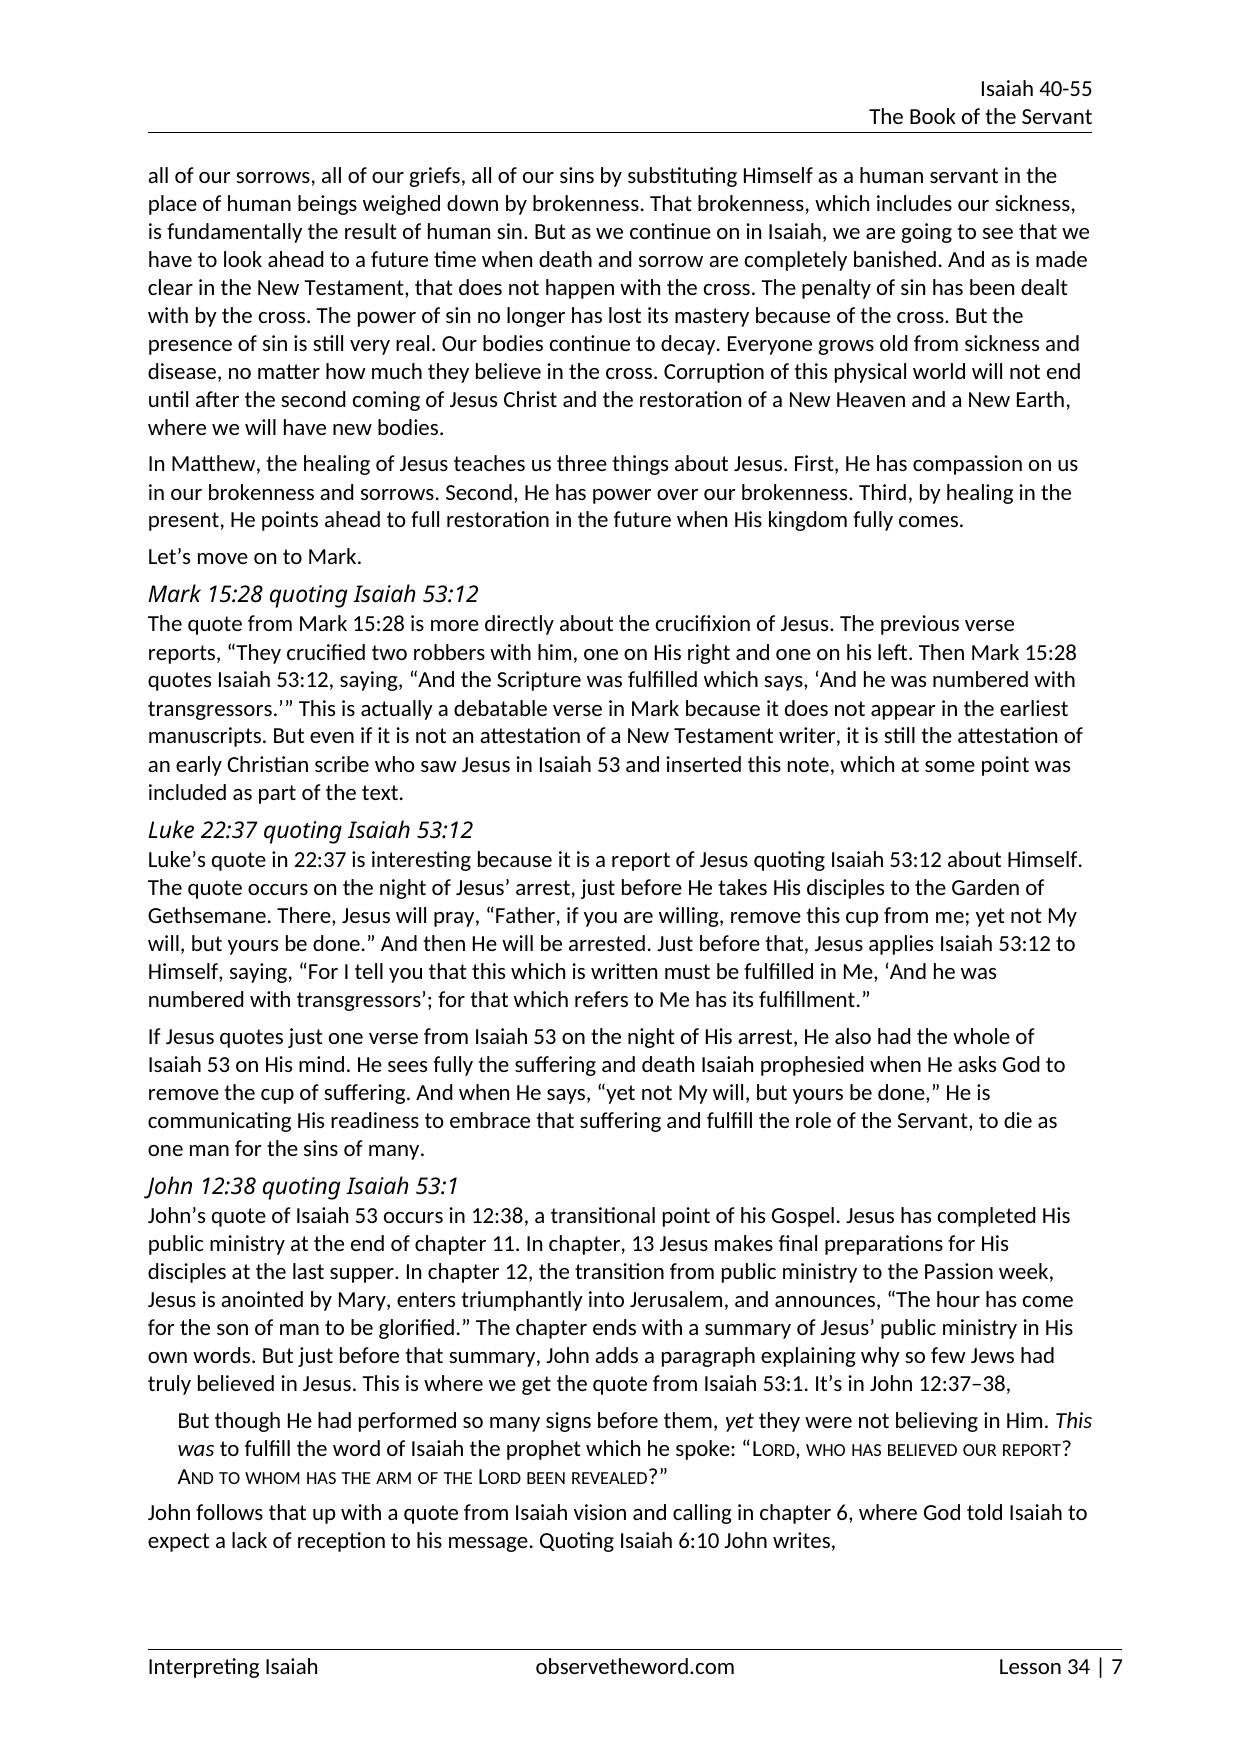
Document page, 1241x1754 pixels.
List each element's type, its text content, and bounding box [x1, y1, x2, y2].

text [148, 161, 1092, 441]
text In Matthew, the healing of Jesus teaches us three things about Jesus. First, He has compassion on us in our brokenness and sorrows. Second, He has power over our brokenness. Third, by healing in the present, He points ahead to full restoration in the future when His kingdom fully comes. [148, 449, 1092, 534]
text Let’s move on to Mark. [148, 542, 1092, 570]
text If Jesus quotes just one verse from Isaiah 53 on the night of His arrest, He also had the whole of Isaiah 53 on His mind. He sees fully the suffering and death Isaiah prophesied when He asks God to remove the cup of suffering. And when He says, “yet not My will, but yours be done,” He is communicating His readiness to embrace that suffering and fulfill the role of the Servant, to die as one man for the sins of many. [148, 1022, 1092, 1162]
subtitle Mark 15:28 quoting Isaiah 53:12 [148, 578, 1092, 609]
text The quote from Mark 15:28 is more directly about the crucifixion of Jesus. The previous verse reports, “They crucified two robbers with him, one on His right and one on his left. Then Mark 15:28 quotes Isaiah 53:12, saying, “And the Scripture was fulfilled which says, ‘And he was numbered with transgressors.’” This is actually a debatable verse in Mark because it does not appear in the earliest manuscripts. But even if it is not an attestation of a New Testament writer, it is still the attestation of an early Christian scribe who saw Jesus in Isaiah 53 and inserted this note, which at some point was included as part of the text. [148, 609, 1092, 806]
subtitle John 12:38 quoting Isaiah 53:1 [148, 1170, 1092, 1201]
subtitle Luke 22:37 quoting Isaiah 53:12 [148, 814, 1092, 845]
text John follows that up with a quote from Isaiah vision and calling in chapter 6, where God told Isaiah to expect a lack of reception to his message. Quoting Isaiah 6:10 John writes, [148, 1498, 1092, 1554]
text Luke’s quote in 22:37 is interesting because it is a report of Jesus quoting Isaiah 53:12 about Himself. The quote occurs on the night of Jesus’ arrest, just before He takes His disciples to the Garden of Gethsemane. There, Jesus will pray, “Father, if you are willing, remove this cup from me; yet not My will, but yours be done.” And then He will be arrested. Just before that, Jesus applies Isaiah 53:12 to Himself, saying, “For I tell you that this which is written must be fulfilled in Me, ‘And he was numbered with transgressors’; for that which refers to Me has its fulfillment.” [148, 845, 1092, 1013]
text But though He had performed so many signs before them, yet they were not believing in Him. This was to fulfill the word of Isaiah the prophet which he spoke: “Lord, who has believed our report? And to whom has the arm of the Lord been revealed?” [177, 1406, 1092, 1490]
text John’s quote of Isaiah 53 occurs in 12:38, a transitional point of his Gospel. Jesus has completed His public ministry at the end of chapter 11. In chapter, 13 Jesus makes final preparations for His disciples at the last supper. In chapter 12, the transition from public ministry to the Passion week, Jesus is anointed by Mary, enters triumphantly into Jerusalem, and announces, “The hour has come for the son of man to be glorified.” The chapter ends with a summary of Jesus’ public ministry in His own words. But just before that summary, John adds a paragraph explaining why so few Jews had truly believed in Jesus. This is where we get the quote from Isaiah 53:1. It’s in John 12:37–38, [148, 1201, 1092, 1398]
